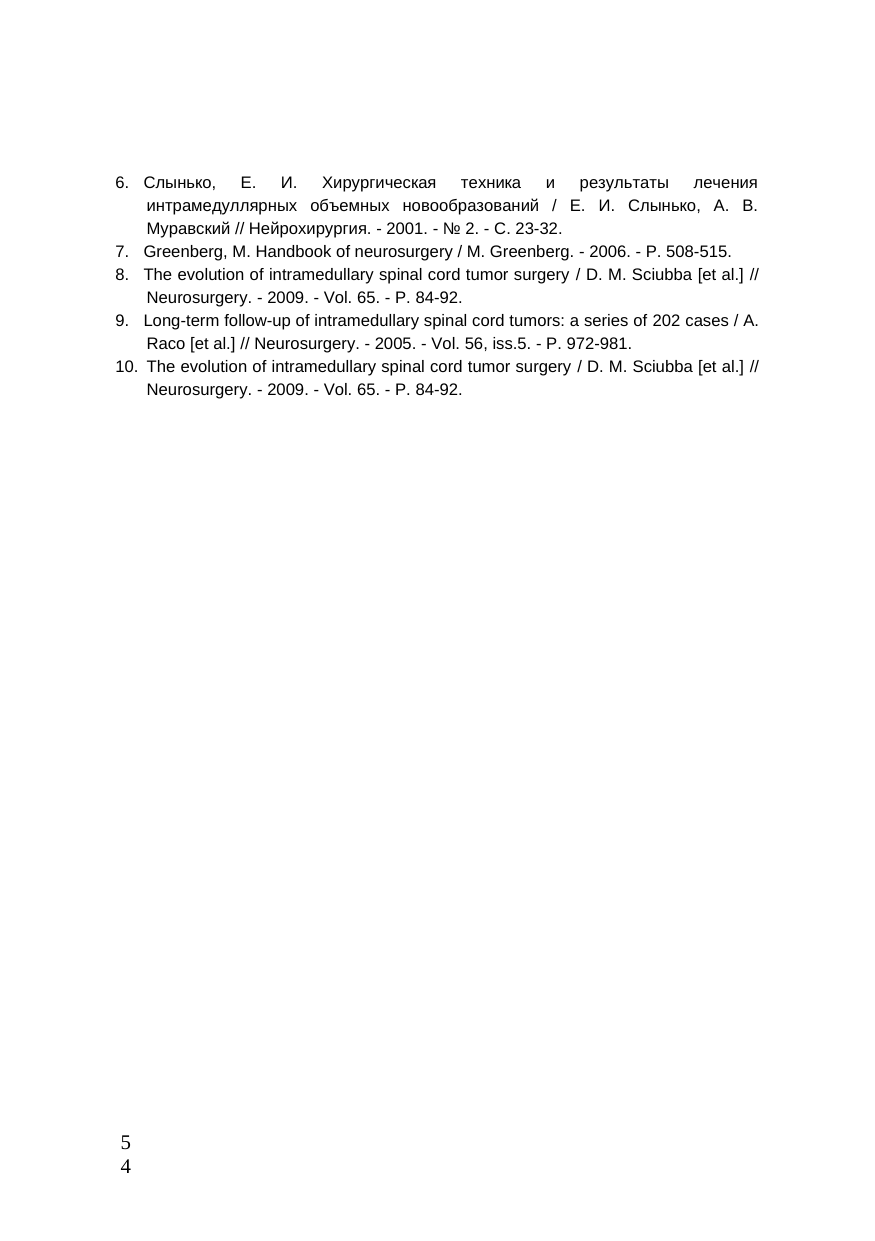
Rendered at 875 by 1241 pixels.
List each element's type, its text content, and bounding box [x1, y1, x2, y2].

list The evolution of intramedullary spinal cord tumor surgery / D. M. Sciubba [et al.] // Neurosurgery. - 2009. - Vol. 65. - P. 84-92. [115, 265, 759, 307]
list Слынько, Е. И. Хирургическая техника и результаты лечения интрамедуллярных объемных новообразований / Е. И. Слынько, А. В. Муравский // Нейрохирургия. - 2001. - № 2. - С. 23-32. [115, 173, 759, 238]
list Long-term follow-up of intramedullary spinal cord tumors: a series of 202 cases / A. Raco [et al.] // Neurosurgery. - 2005. - Vol. 56, iss.5. - Р. 972-981. [115, 311, 759, 353]
list The evolution of intramedullary spinal cord tumor surgery / D. M. Sciubba [et al.] // Neurosurgery. - 2009. - Vol. 65. - P. 84-92. [115, 357, 759, 399]
list Greenberg, M. Handbook of neurosurgery / M. Greenberg. - 2006. - Р. 508-515. [115, 242, 759, 261]
